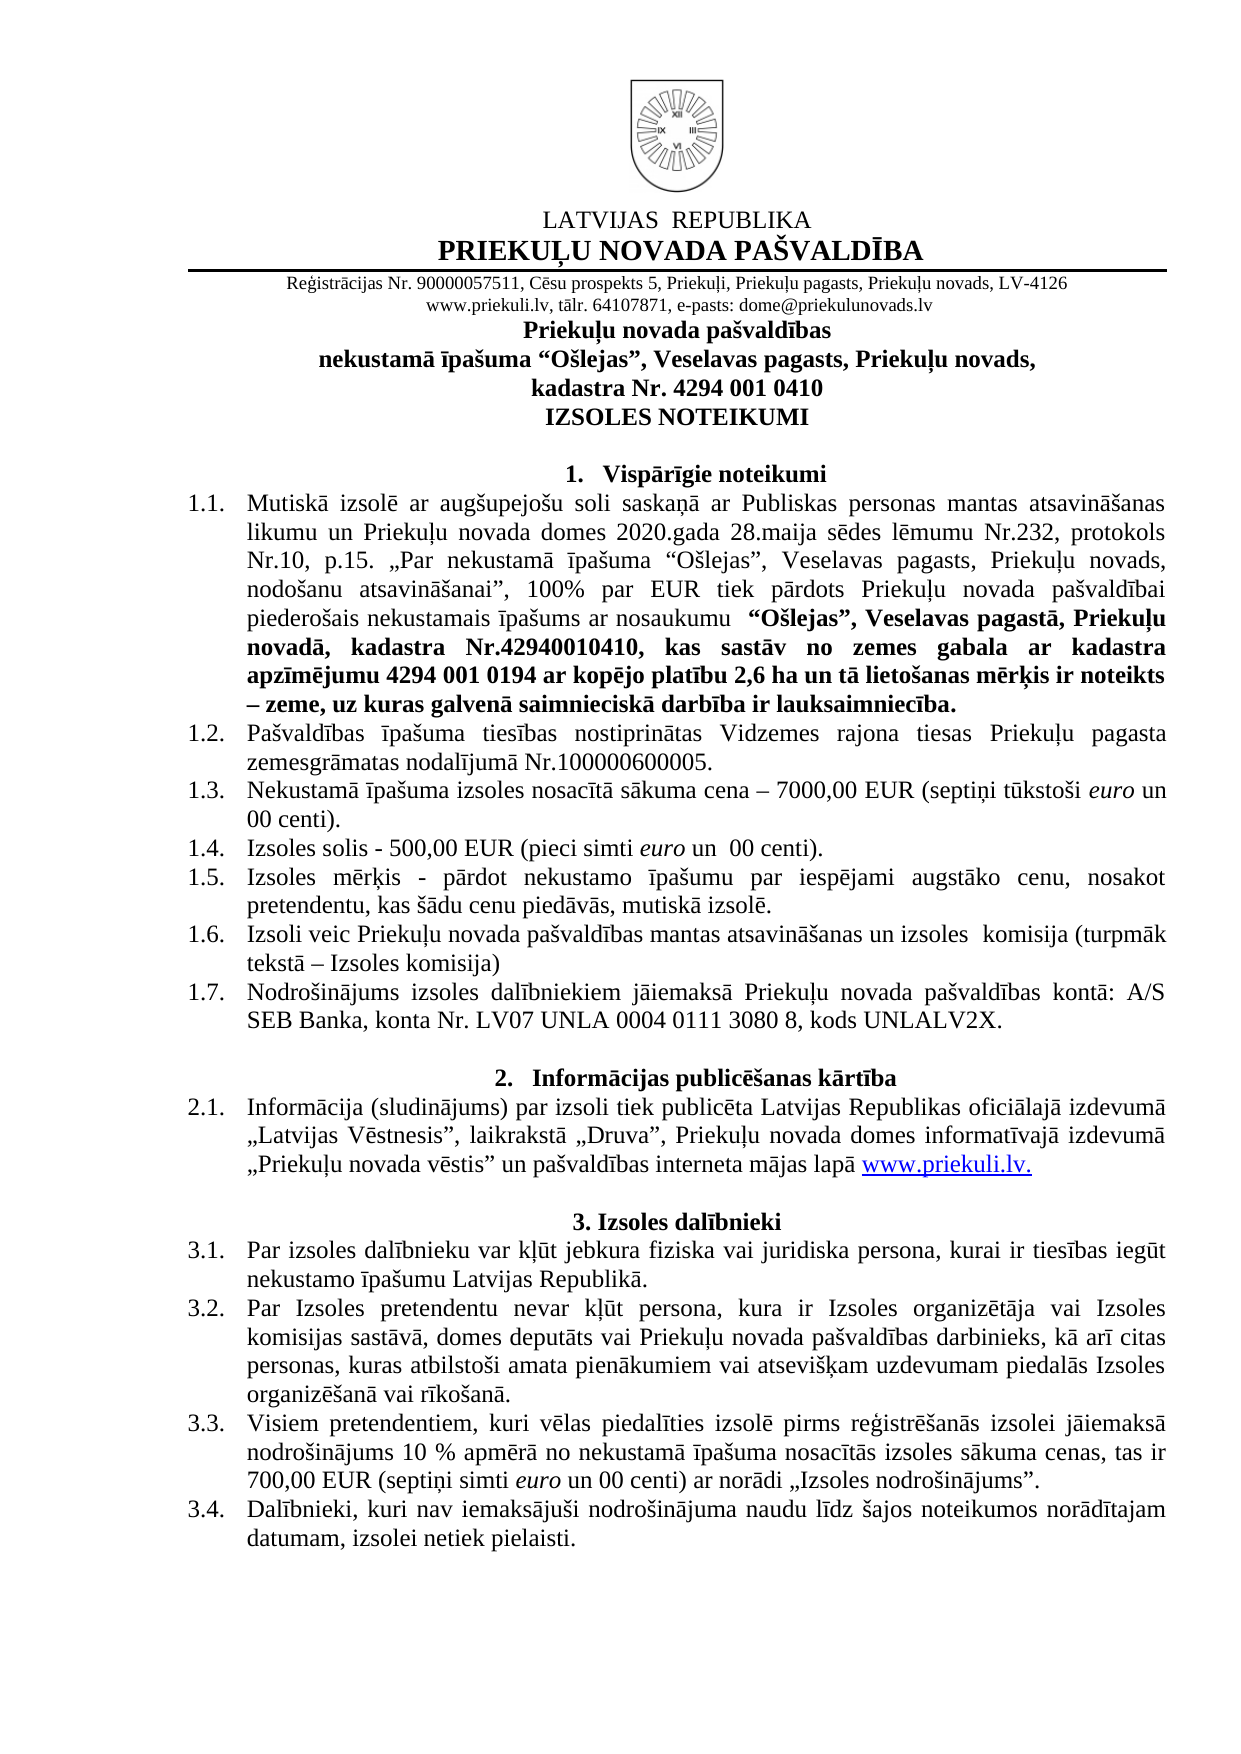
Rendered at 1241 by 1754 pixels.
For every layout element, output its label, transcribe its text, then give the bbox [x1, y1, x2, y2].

list Visiem pretendentiem, kuri vēlas piedalīties izsolē pirms reģistrēšanās izsolei jāiemaksā nodrošinājums 10 % apmērā no nekustamā īpašuma nosacītās izsoles sākuma cenas, tas ir 700,00 EUR (septiņi simti euro un 00 centi) ar norādi „Izsoles nodrošinājums”. [187, 1408, 1167, 1494]
list Nekustamā īpašuma izsoles nosacītā sākuma cena – 7000,00 EUR (septiņi tūkstoši euro un 00 centi). [187, 775, 1167, 833]
text kadastra Nr. 4294 001 0410 [187, 373, 1167, 402]
text IZSOLES NOTEIKUMI [187, 402, 1167, 430]
list Informācijas publicēšanas kārtība [225, 1063, 1167, 1092]
text PRIEKUĻU NOVADA PAŠVALDĪBA [187, 233, 1167, 272]
text nekustamā īpašuma “Ošlejas”, Veselavas pagasts, Priekuļu novads, [187, 344, 1167, 373]
text Priekuļu novada pašvaldības [187, 315, 1167, 344]
list Informācija (sludinājums) par izsoli tiek publicēta Latvijas Republikas oficiālajā izdevumā „Latvijas Vēstnesis”, laikrakstā „Druva”, Priekuļu novada domes informatīvajā izdevumā „Priekuļu novada vēstis” un pašvaldības interneta mājas lapā www.priekuli.lv. [187, 1092, 1167, 1178]
picture [629, 79, 725, 193]
list Dalībnieki, kuri nav iemaksājuši nodrošinājuma naudu līdz šajos noteikumos norādītajam datumam, izsolei netiek pielaisti. [187, 1494, 1167, 1552]
list Mutiskā izsolē ar augšupejošu soli saskaņā ar Publiskas personas mantas atsavināšanas likumu un Priekuļu novada domes 2020.gada 28.maija sēdes lēmumu Nr.232, protokols Nr.10, p.15. „Par nekustamā īpašuma “Ošlejas”, Veselavas pagasts, Priekuļu novads, nodošanu atsavināšanai”, 100% par EUR tiek pārdots Priekuļu novada pašvaldībai piederošais nekustamais īpašums ar nosaukumu “Ošlejas”, Veselavas pagastā, Priekuļu novadā, kadastra Nr.42940010410, kas sastāv no zemes gabala ar kadastra apzīmējumu 4294 001 0194 ar kopējo platību 2,6 ha un tā lietošanas mērķis ir noteikts – zeme, uz kuras galvenā saimnieciskā darbība ir lauksaimniecība. [187, 488, 1167, 718]
text LATVIJAS REPUBLIKA [187, 205, 1167, 233]
list Izsoli veic Priekuļu novada pašvaldības mantas atsavināšanas un izsoles komisija (turpmāk tekstā – Izsoles komisija) [187, 919, 1167, 977]
text Reģistrācijas Nr. 90000057511, Cēsu prospekts 5, Priekuļi, Priekuļu pagasts, Priekuļu novads, LV-4126 [187, 272, 1167, 294]
list Par izsoles dalībnieku var kļūt jebkura fiziska vai juridiska persona, kurai ir tiesības iegūt nekustamo īpašumu Latvijas Republikā. [187, 1235, 1167, 1293]
list Nodrošinājums izsoles dalībniekiem jāiemaksā Priekuļu novada pašvaldības kontā: A/S SEB Banka, konta Nr. LV07 UNLA 0004 0111 3080 8, kods UNLALV2X. [187, 977, 1167, 1034]
text 3. Izsoles dalībnieki [187, 1207, 1167, 1235]
list Izsoles solis - 500,00 EUR (pieci simti euro un 00 centi). [187, 833, 1167, 862]
list Pašvaldības īpašuma tiesības nostiprinātas Vidzemes rajona tiesas Priekuļu pagasta zemesgrāmatas nodalījumā Nr.100000600005. [187, 718, 1167, 775]
text www.priekuli.lv, tālr. 64107871, e-pasts: dome@priekulunovads.lv [187, 294, 1167, 315]
list Izsoles mērķis - pārdot nekustamo īpašumu par iespējami augstāko cenu, nosakot pretendentu, kas šādu cenu piedāvās, mutiskā izsolē. [187, 862, 1167, 919]
list Vispārīgie noteikumi [225, 459, 1167, 488]
list Par Izsoles pretendentu nevar kļūt persona, kura ir Izsoles organizētāja vai Izsoles komisijas sastāvā, domes deputāts vai Priekuļu novada pašvaldības darbinieks, kā arī citas personas, kuras atbilstoši amata pienākumiem vai atsevišķam uzdevumam piedalās Izsoles organizēšanā vai rīkošanā. [187, 1293, 1167, 1408]
